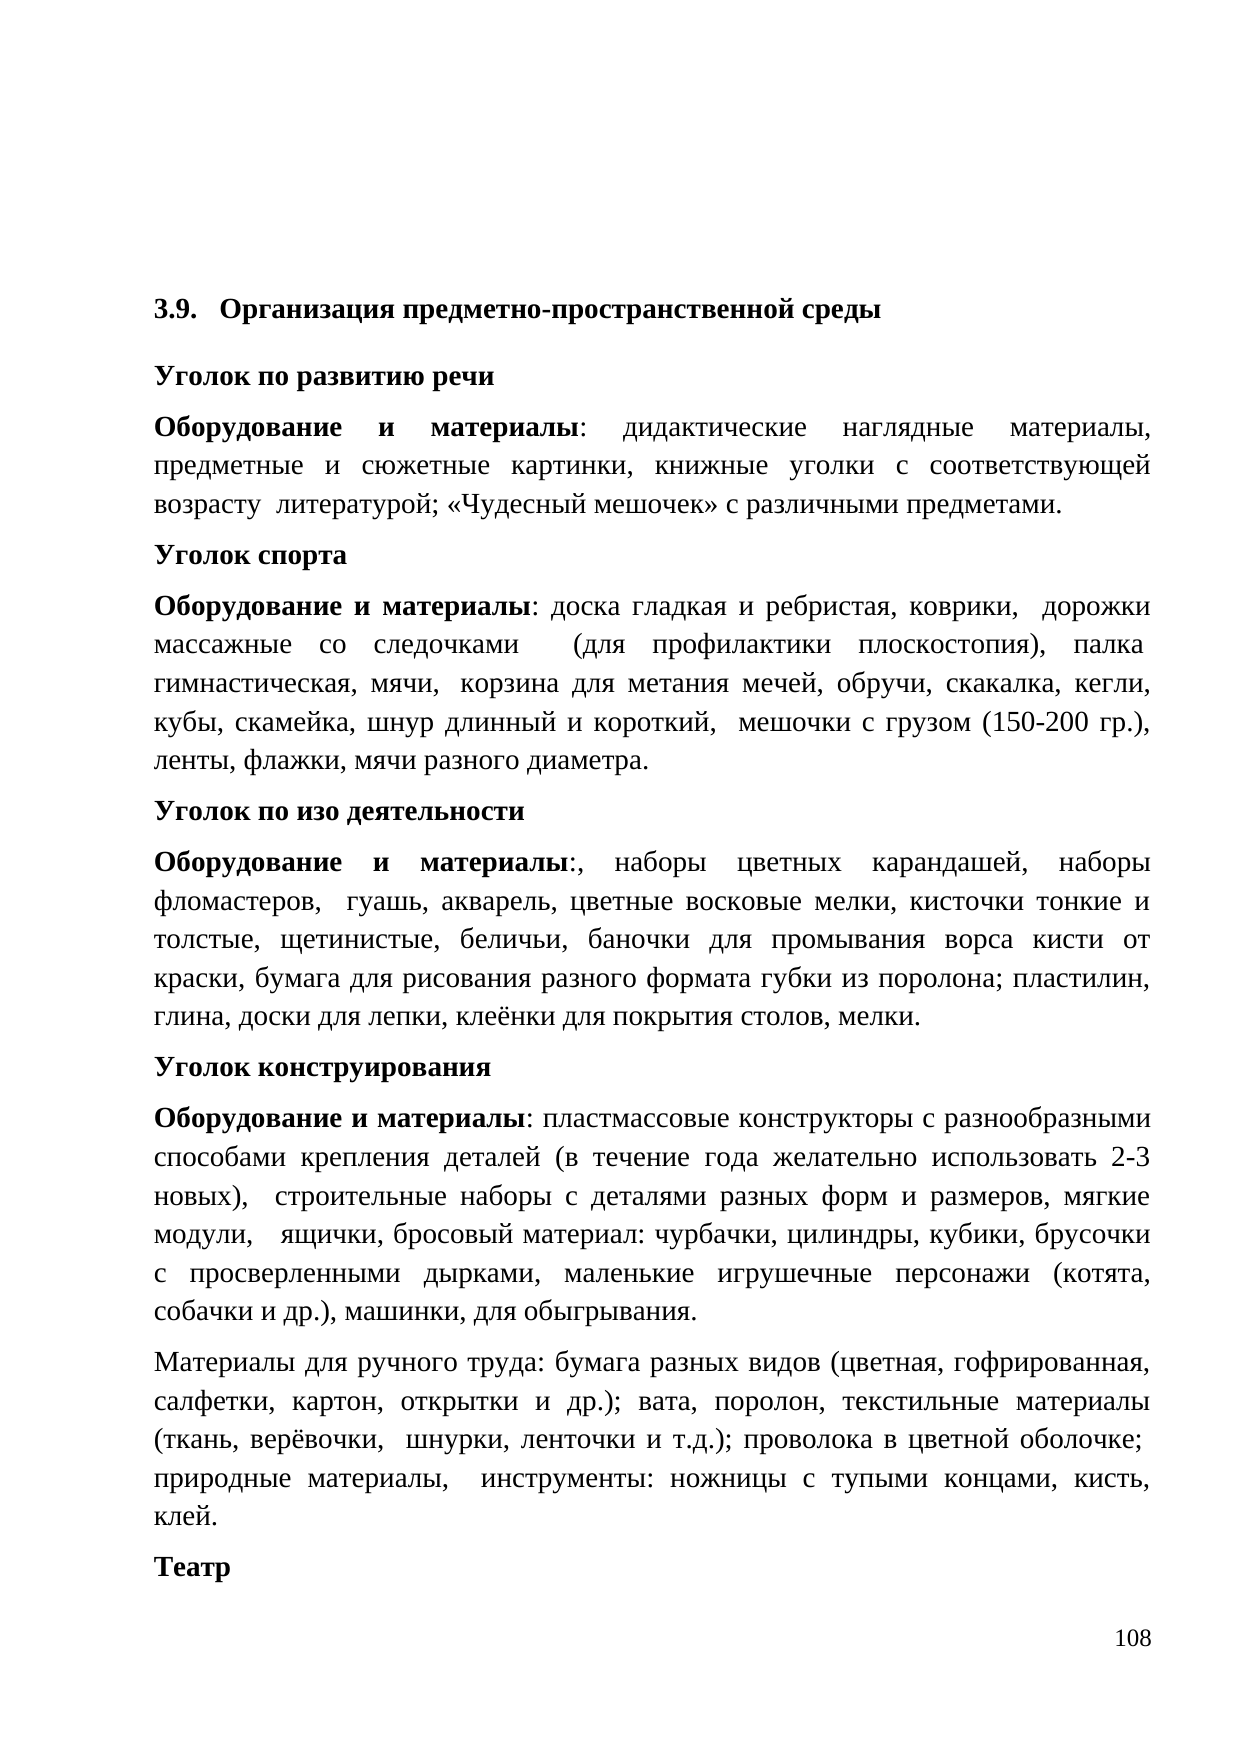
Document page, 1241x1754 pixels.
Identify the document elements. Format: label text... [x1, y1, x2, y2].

text Оборудование и материалы: пластмассовые конструкторы с разнообразными способами крепления деталей (в течение года желательно использовать 2-3 новых), строительные наборы с деталями разных форм и размеров, мягкие модули, ящички, бросовый материал: чурбачки, цилиндры, кубики, брусочки с просверленными дырками, маленькие игрушечные персонажи (котята, собачки и др.), машинки, для обыгрывания. [153, 1101, 1152, 1327]
text Оборудование и материалы: доска гладкая и ребристая, коврики, дорожки массажные со следочками (для профилактики плоскостопия), палка гимнастическая, мячи, корзина для метания мечей, обручи, скакалка, кегли, кубы, скамейка, шнур длинный и короткий, мешочки с грузом (150-200 гр.), ленты, флажки, мячи разного диаметра. [153, 588, 1152, 776]
text Уголок спорта [153, 537, 1152, 571]
text Оборудование и материалы:, наборы цветных карандашей, наборы фломастеров, гуашь, акварель, цветные восковые мелки, кисточки тонкие и толстые, щетинистые, беличьи, баночки для промывания ворса кисти от краски, бумага для рисования разного формата губки из поролона; пластилин, глина, доски для лепки, клеёнки для покрытия столов, мелки. [153, 844, 1152, 1032]
text 3.9. Организация предметно-пространственной среды [153, 291, 1152, 324]
text Уголок по развитию речи [153, 358, 1152, 391]
text Материалы для ручного труда: бумага разных видов (цветная, гофрированная, салфетки, картон, открытки и др.); вата, поролон, текстильные материалы (ткань, верёвочки, шнурки, ленточки и т.д.); проволока в цветной оболочке; природные материалы, инструменты: ножницы с тупыми концами, кисть, клей. [153, 1344, 1152, 1532]
text Уголок конструирования [153, 1049, 1152, 1083]
text Оборудование и материалы: дидактические наглядные материалы, предметные и сюжетные картинки, книжные уголки с соответствующей возрасту литературой; «Чудесный мешочек» с различными предметами. [153, 409, 1152, 519]
text Уголок по изо деятельности [153, 793, 1152, 827]
text Театр [153, 1549, 1152, 1583]
